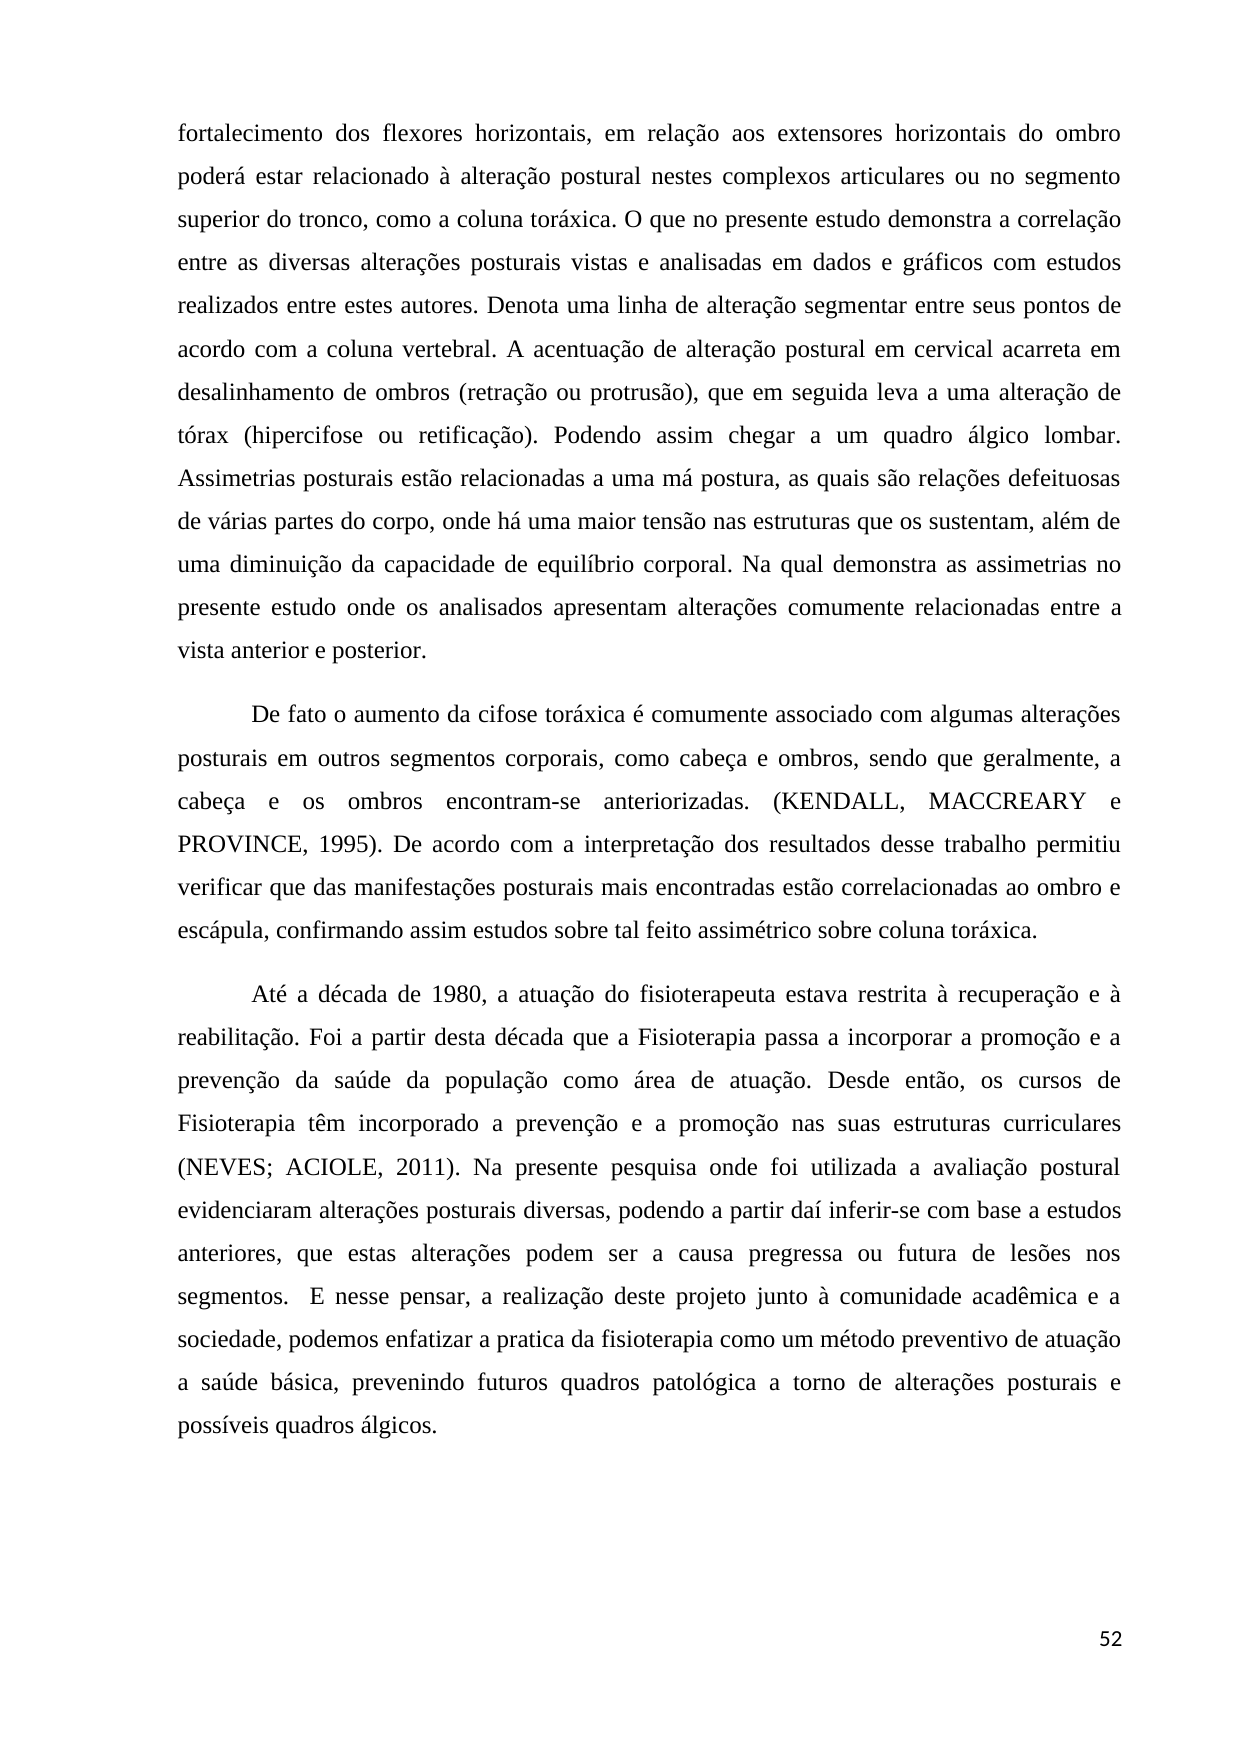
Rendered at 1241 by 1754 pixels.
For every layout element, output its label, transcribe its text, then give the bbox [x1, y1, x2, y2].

text De fato o aumento da cifose toráxica é comumente associado com algumas alterações posturais em outros segmentos corporais, como cabeça e ombros, sendo que geralmente, a cabeça e os ombros encontram-se anteriorizadas. (KENDALL, MACCREARY e PROVINCE, 1995). De acordo com a interpretação dos resultados desse trabalho permitiu verificar que das manifestações posturais mais encontradas estão correlacionadas ao ombro e escápula, confirmando assim estudos sobre tal feito assimétrico sobre coluna toráxica. [177, 699, 1122, 944]
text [177, 118, 1122, 664]
text Até a década de 1980, a atuação do fisioterapeuta estava restrita à recuperação e à reabilitação. Foi a partir desta década que a Fisioterapia passa a incorporar a promoção e a prevenção da saúde da população como área de atuação. Desde então, os cursos de Fisioterapia têm incorporado a prevenção e a promoção nas suas estruturas curriculares (NEVES; ACIOLE, 2011). Na presente pesquisa onde foi utilizada a avaliação postural evidenciaram alterações posturais diversas, podendo a partir daí inferir-se com base a estudos anteriores, que estas alterações podem ser a causa pregressa ou futura de lesões nos segmentos. E nesse pensar, a realização deste projeto junto à comunidade acadêmica e a sociedade, podemos enfatizar a pratica da fisioterapia como um método preventivo de atuação a saúde básica, prevenindo futuros quadros patológica a torno de alterações posturais e possíveis quadros álgicos. [177, 979, 1122, 1439]
